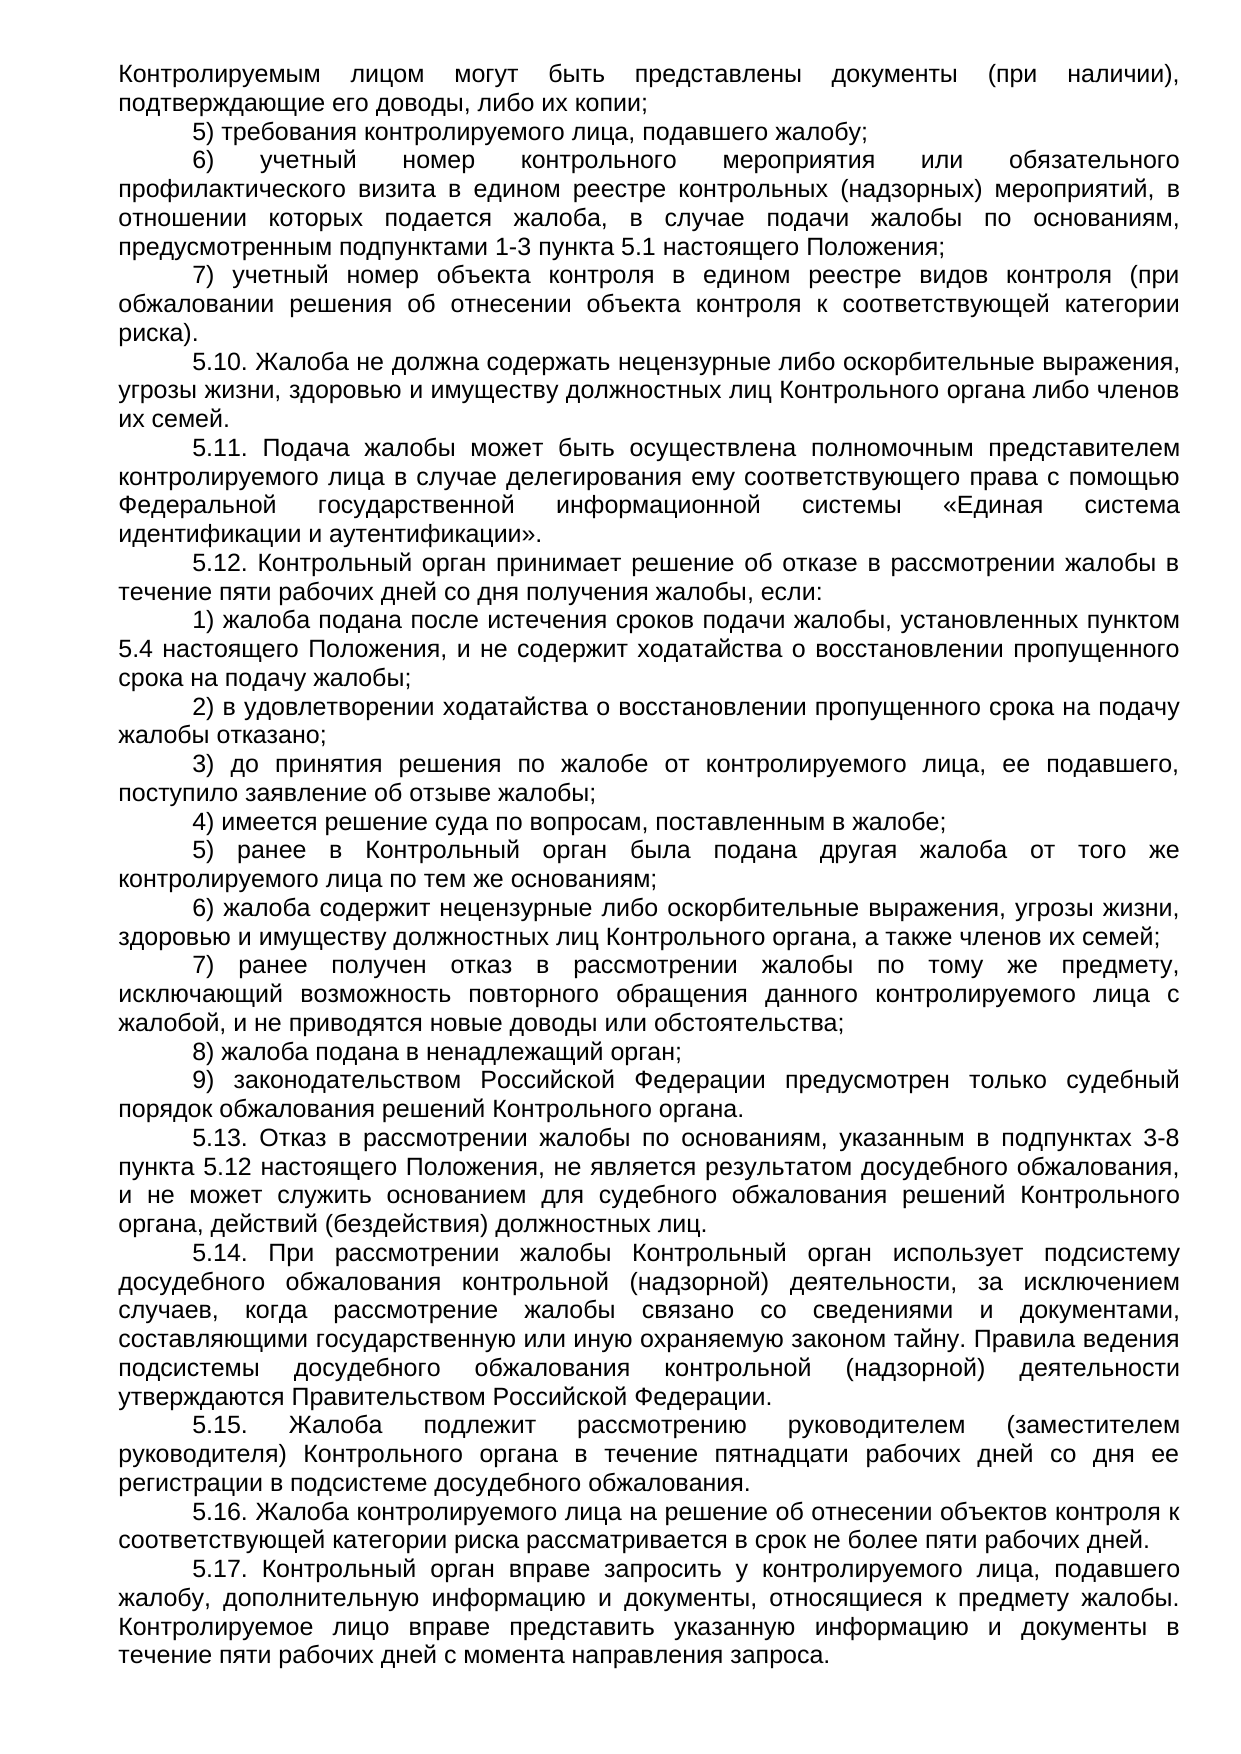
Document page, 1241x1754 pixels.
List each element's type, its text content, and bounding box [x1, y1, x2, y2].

text 9) законодательством Российской Федерации предусмотрен только судебный порядок обжалования решений Контрольного органа. [118, 1065, 1181, 1123]
text 1) жалоба подана после истечения сроков подачи жалобы, установленных пунктом 5.4 настоящего Положения, и не содержит ходатайства о восстановлении пропущенного срока на подачу жалобы; [118, 605, 1181, 692]
list 5.17. Контрольный орган вправе запросить у контролируемого лица, подавшего жалобу, дополнительную информацию и документы, относящиеся к предмету жалобы. Контролируемое лицо вправе представить указанную информацию и документы в течение пяти рабочих дней с момента направления запроса. [118, 1554, 1181, 1669]
text 5.11. Подача жалобы может быть осуществлена полномочным представителем контролируемого лица в случае делегирования ему соответствующего права с помощью Федеральной государственной информационной системы «Единая система идентификации и аутентификации». [118, 433, 1181, 548]
list 5.14. При рассмотрении жалобы Контрольный орган использует подсистему досудебного обжалования контрольной (надзорной) деятельности, за исключением случаев, когда рассмотрение жалобы связано со сведениями и документами, составляющими государственную или иную охраняемую законом тайну. Правила ведения подсистемы досудебного обжалования контрольной (надзорной) деятельности утверждаются Правительством Российской Федерации. [118, 1238, 1181, 1410]
text 6) учетный номер контрольного мероприятия или обязательного профилактического визита в едином реестре контрольных (надзорных) мероприятий, в отношении которых подается жалоба, в случае подачи жалобы по основаниям, предусмотренным подпунктами 1-3 пункта 5.1 настоящего Положения; [118, 145, 1181, 260]
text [118, 59, 1181, 117]
text 5.16. Жалоба контролируемого лица на решение об отнесении объектов контроля к соответствующей категории риска рассматривается в срок не более пяти рабочих дней. [118, 1497, 1181, 1554]
text 4) имеется решение суда по вопросам, поставленным в жалобе; [118, 807, 1181, 835]
text 5) требования контролируемого лица, подавшего жалобу; [118, 117, 1181, 145]
text 5.10. Жалоба не должна содержать нецензурные либо оскорбительные выражения, угрозы жизни, здоровью и имуществу должностных лиц Контрольного органа либо членов их семей. [118, 347, 1181, 433]
text 3) до принятия решения по жалобе от контролируемого лица, ее подавшего, поступило заявление об отзыве жалобы; [118, 749, 1181, 807]
text 5) ранее в Контрольный орган была подана другая жалоба от того же контролируемого лица по тем же основаниям; [118, 835, 1181, 893]
text 5.12. Контрольный орган принимает решение об отказе в рассмотрении жалобы в течение пяти рабочих дней со дня получения жалобы, если: [118, 548, 1181, 605]
text 7) учетный номер объекта контроля в едином реестре видов контроля (при обжаловании решения об отнесении объекта контроля к соответствующей категории риска). [118, 260, 1181, 347]
text 8) жалоба подана в ненадлежащий орган; [118, 1037, 1181, 1065]
text 5.15. Жалоба подлежит рассмотрению руководителем (заместителем руководителя) Контрольного органа в течение пятнадцати рабочих дней со дня ее регистрации в подсистеме досудебного обжалования. [118, 1410, 1181, 1497]
text 5.13. Отказ в рассмотрении жалобы по основаниям, указанным в подпунктах 3-8 пункта 5.12 настоящего Положения, не является результатом досудебного обжалования, и не может служить основанием для судебного обжалования решений Контрольного органа, действий (бездействия) должностных лиц. [118, 1123, 1181, 1238]
text 2) в удовлетворении ходатайства о восстановлении пропущенного срока на подачу жалобы отказано; [118, 692, 1181, 749]
text 7) ранее получен отказ в рассмотрении жалобы по тому же предмету, исключающий возможность повторного обращения данного контролируемого лица с жалобой, и не приводятся новые доводы или обстоятельства; [118, 950, 1181, 1037]
text 6) жалоба содержит нецензурные либо оскорбительные выражения, угрозы жизни, здоровью и имуществу должностных лиц Контрольного органа, а также членов их семей; [118, 893, 1181, 950]
